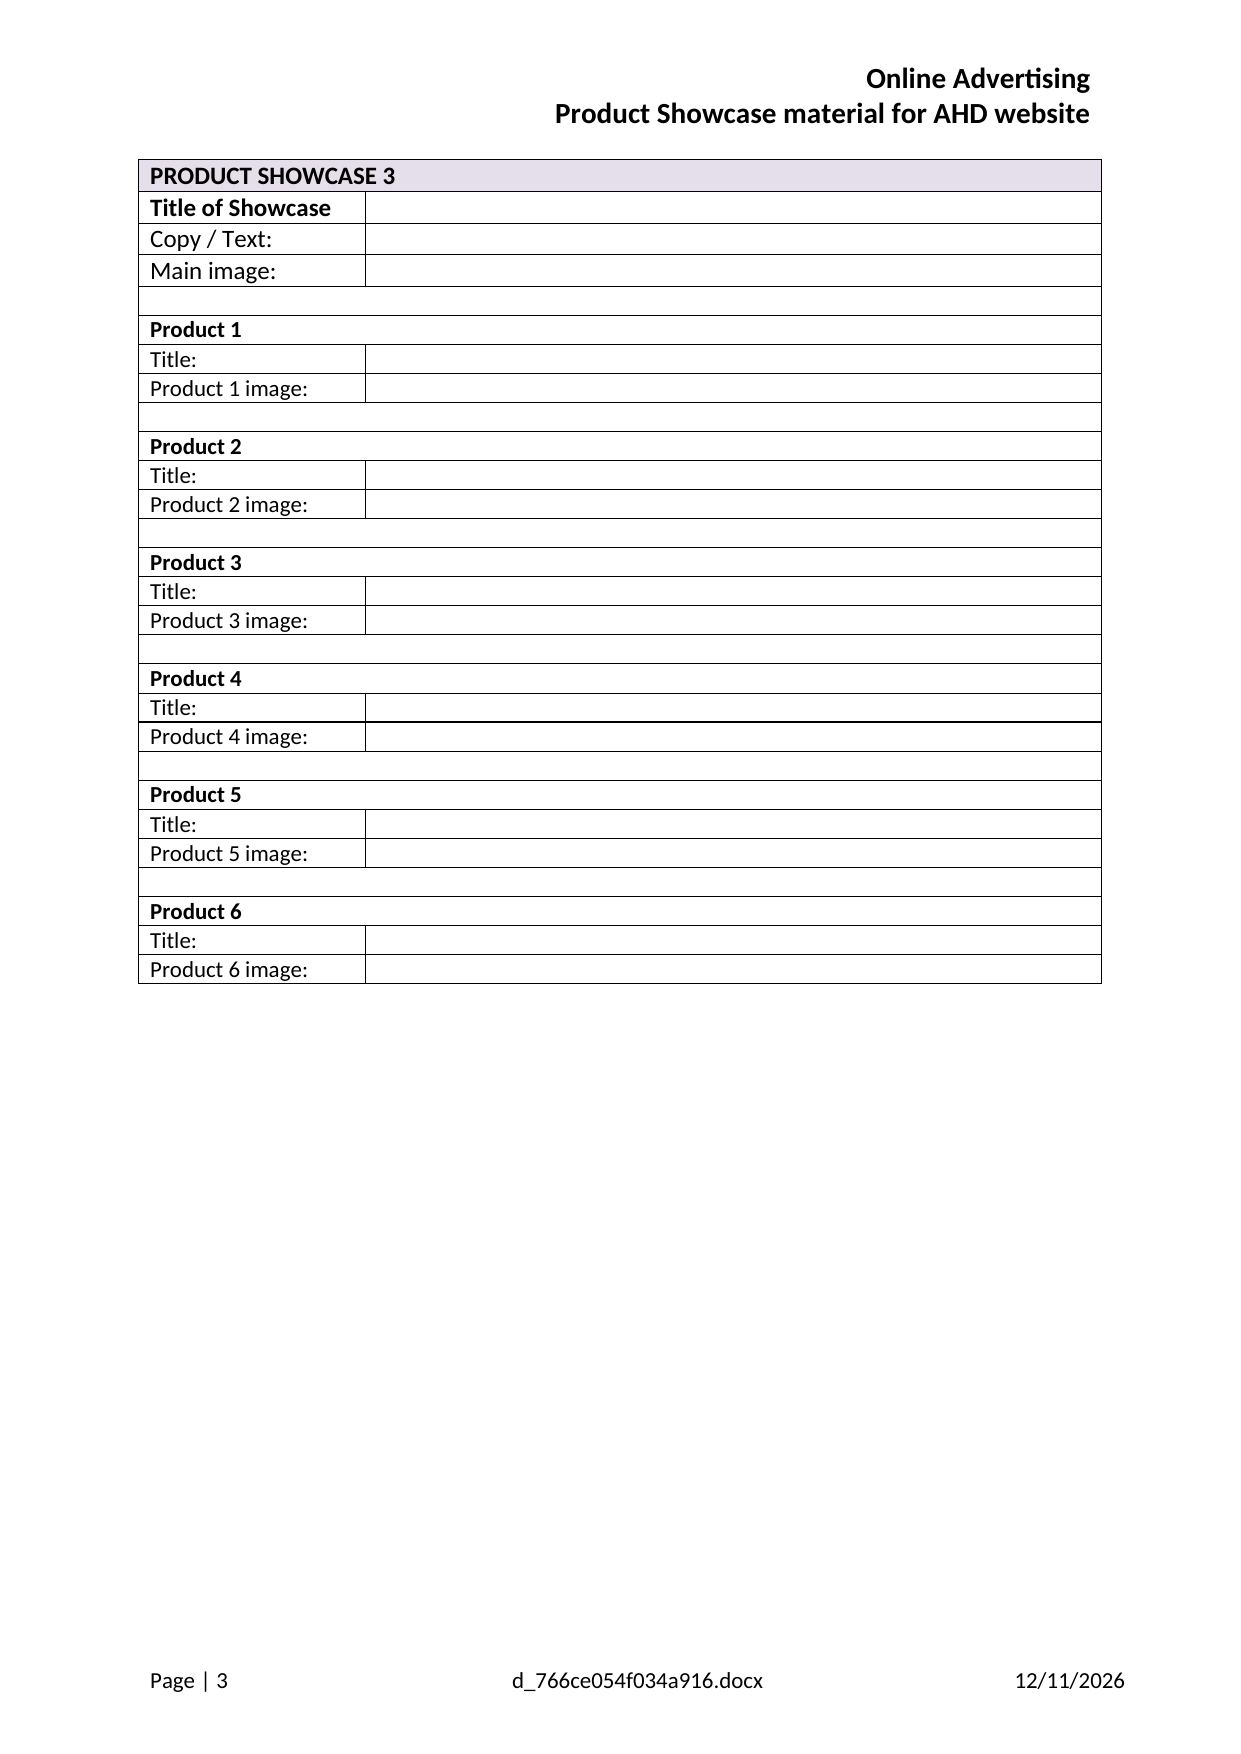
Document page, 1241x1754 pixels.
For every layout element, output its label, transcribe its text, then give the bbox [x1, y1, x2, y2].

table_cell [139, 287, 1101, 314]
table_cell Title: [139, 926, 365, 954]
table_cell Product 3 [139, 548, 1101, 576]
table_cell Product 5 [139, 781, 1101, 809]
table_cell [366, 694, 1101, 721]
table_cell Product 2 [139, 432, 1101, 460]
table_cell [366, 810, 1101, 838]
table_cell [366, 192, 1101, 222]
table_cell [366, 461, 1101, 489]
table_cell Main image: [139, 255, 365, 286]
table_cell Product 5 image: [139, 839, 365, 867]
table_cell Product 2 image: [139, 490, 365, 518]
table_cell Product 1 image: [139, 374, 365, 402]
table_cell Title: [139, 461, 365, 489]
table_cell [366, 955, 1101, 983]
table_cell [366, 224, 1101, 254]
table_cell [139, 403, 1101, 431]
table_cell [366, 723, 1101, 751]
table_header PRODUCT SHOWCASE 3 [139, 160, 1101, 191]
table_cell Title: [139, 345, 365, 373]
table_cell [366, 577, 1101, 605]
table_cell Title of Showcase [139, 192, 365, 222]
table_cell [366, 490, 1101, 518]
table_cell Title: [139, 577, 365, 605]
table_cell [139, 752, 1101, 779]
table_cell [139, 635, 1101, 663]
table_cell [366, 374, 1101, 402]
table_cell [139, 868, 1101, 896]
table_cell [139, 519, 1101, 547]
table_cell [366, 606, 1101, 634]
table_cell [366, 255, 1101, 286]
table_cell Product 1 [139, 316, 1101, 344]
table_cell Copy / Text: [139, 224, 365, 254]
table_cell Product 4 [139, 664, 1101, 692]
table_cell Product 3 image: [139, 606, 365, 634]
table_cell Product 6 [139, 897, 1101, 925]
table_cell [366, 839, 1101, 867]
table_cell Title: [139, 694, 365, 721]
table_cell Product 4 image: [139, 723, 365, 751]
table_cell Product 6 image: [139, 955, 365, 983]
table_cell Title: [139, 810, 365, 838]
table_cell [366, 345, 1101, 373]
table_cell [366, 926, 1101, 954]
